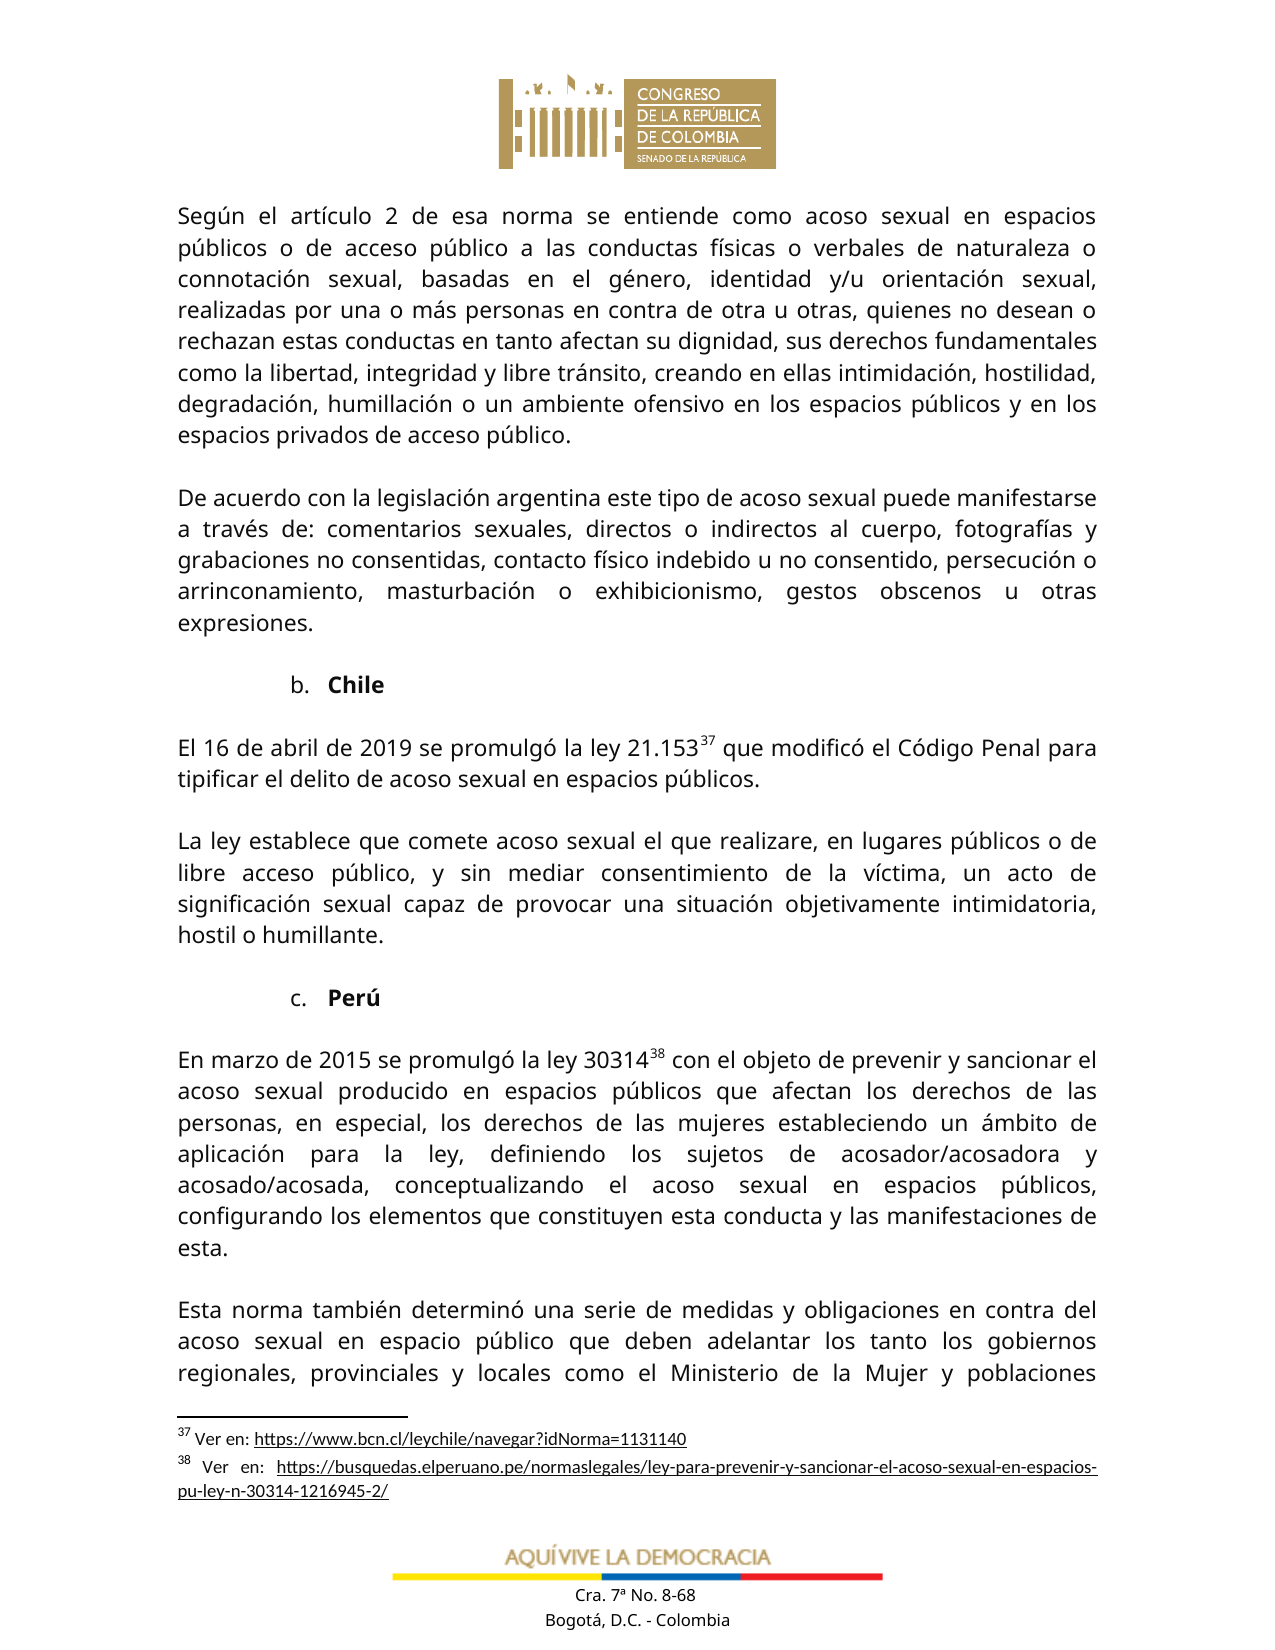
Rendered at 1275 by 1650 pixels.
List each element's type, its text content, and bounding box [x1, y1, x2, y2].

text Según el artículo 2 de esa norma se entiende como acoso sexual en espacios públicos o de acceso público a las conductas físicas o verbales de naturaleza o connotación sexual, basadas en el género, identidad y/u orientación sexual, realizadas por una o más personas en contra de otra u otras, quienes no desean o rechazan estas conductas en tanto afectan su dignidad, sus derechos fundamentales como la libertad, integridad y libre tránsito, creando en ellas intimidación, hostilidad, degradación, humillación o un ambiente ofensivo en los espacios públicos y en los espacios privados de acceso público. [177, 200, 1098, 450]
list Chile [290, 669, 1098, 700]
picture [377, 1536, 898, 1584]
text De acuerdo con la legislación argentina este tipo de acoso sexual puede manifestarse a través de: comentarios sexuales, directos o indirectos al cuerpo, fotografías y grabaciones no consentidas, contacto físico indebido u no consentido, persecución o arrinconamiento, masturbación o exhibicionismo, gestos obscenos u otras expresiones. [177, 482, 1098, 638]
list Perú [290, 982, 1098, 1013]
text El 16 de abril de 2019 se promulgó la ley 21.153 que modificó el Código Penal para tipificar el delito de acoso sexual en espacios públicos. [177, 732, 1098, 794]
picture [498, 73, 777, 169]
text La ley establece que comete acoso sexual el que realizare, en lugares públicos o de libre acceso público, y sin mediar consentimiento de la víctima, un acto de significación sexual capaz de provocar una situación objetivamente intimidatoria, hostil o humillante. [177, 825, 1098, 950]
text En marzo de 2015 se promulgó la ley 30314 con el objeto de prevenir y sancionar el acoso sexual producido en espacios públicos que afectan los derechos de las personas, en especial, los derechos de las mujeres estableciendo un ámbito de aplicación para la ley, definiendo los sujetos de acosador/acosadora y acosado/acosada, conceptualizando el acoso sexual en espacios públicos, configurando los elementos que constituyen esta conducta y las manifestaciones de esta. [177, 1044, 1098, 1263]
